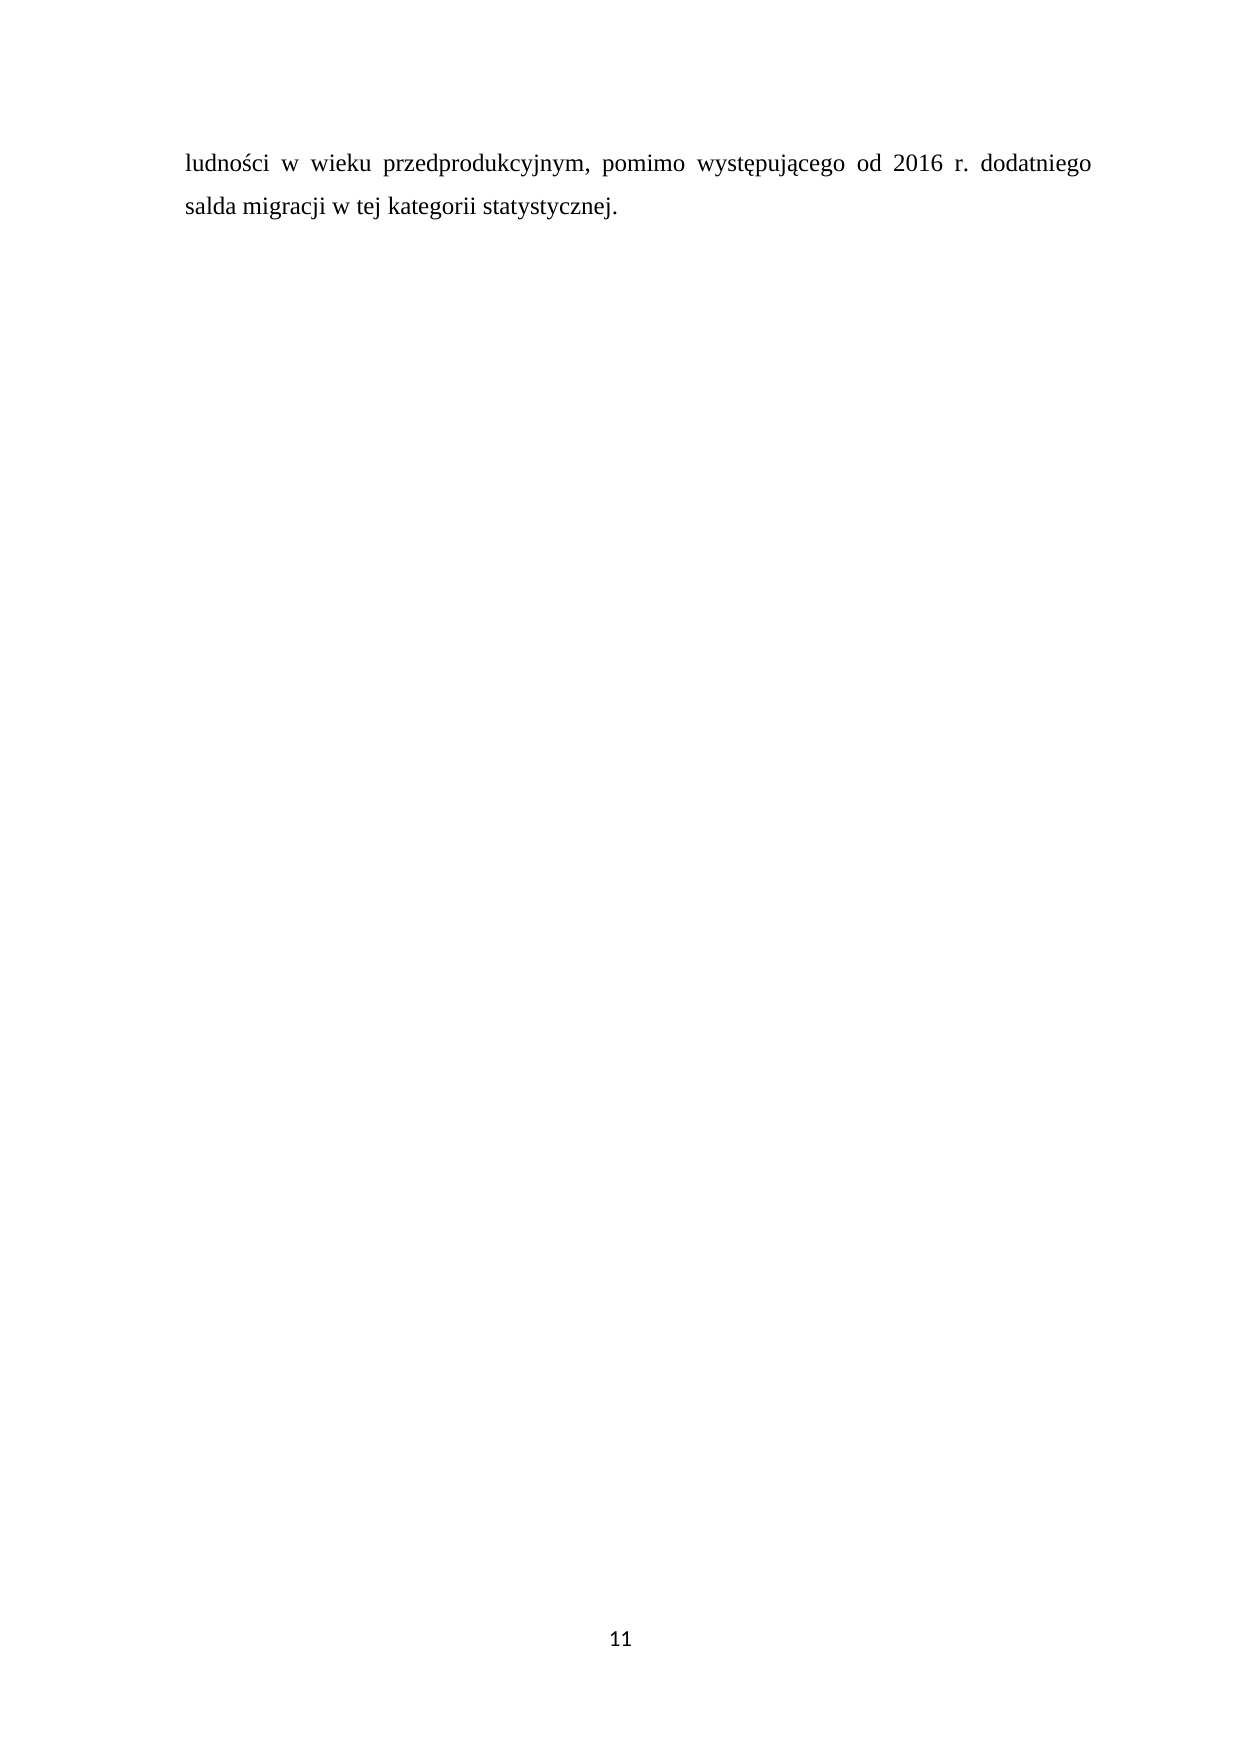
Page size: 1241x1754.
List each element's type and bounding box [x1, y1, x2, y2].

list [148, 148, 1092, 219]
